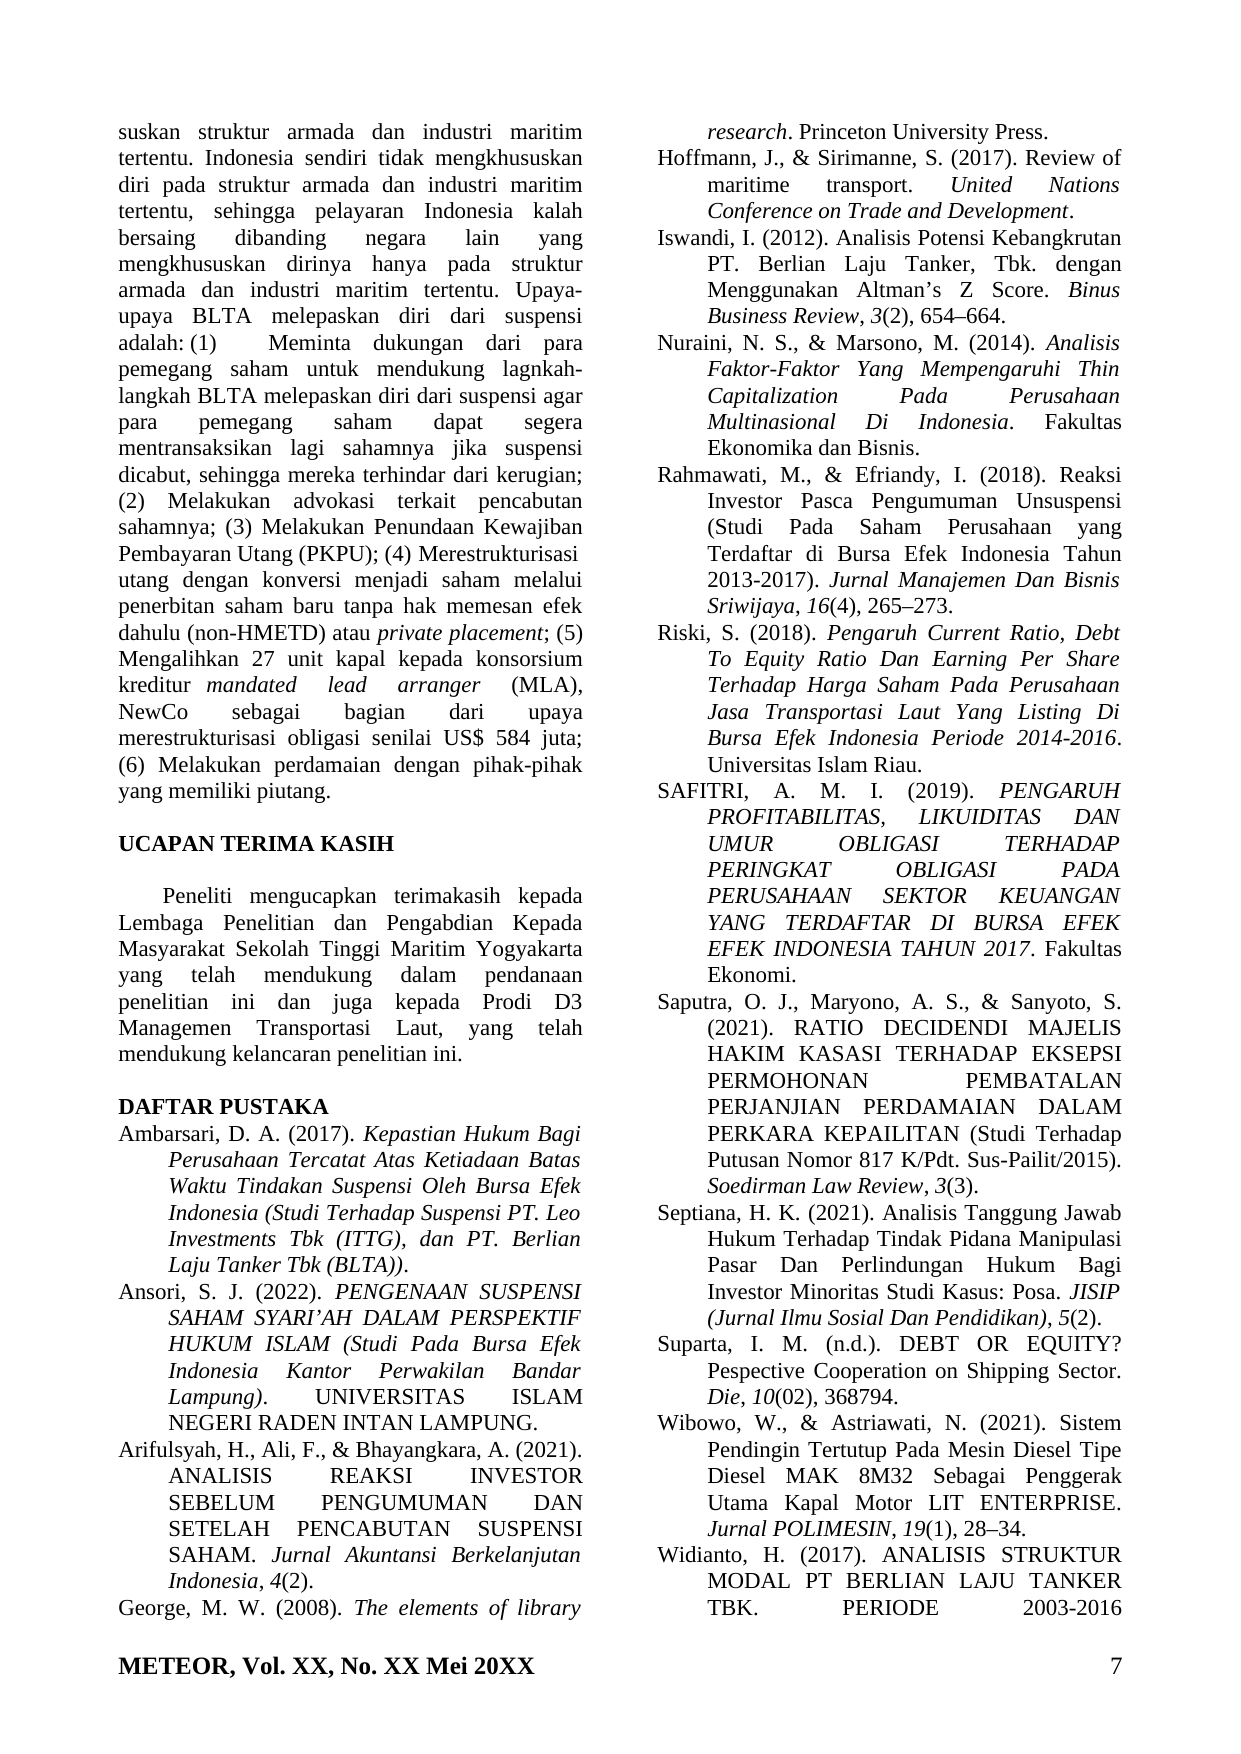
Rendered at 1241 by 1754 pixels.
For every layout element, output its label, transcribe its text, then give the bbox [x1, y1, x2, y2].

text George, M. W. (2008). The elements of library research. Princeton University Press. [118, 1594, 583, 1620]
text Arifulsyah, H., Ali, F., & Bhayangkara, A. (2021). ANALISIS REAKSI INVESTOR SEBELUM PENGUMUMAN DAN SETELAH PENCABUTAN SUSPENSI SAHAM. Jurnal Akuntansi Berkelanjutan Indonesia, 4(2). [118, 1436, 583, 1594]
text Ambarsari, D. A. (2017). Kepastian Hukum Bagi Perusahaan Tercatat Atas Ketiadaan Batas Waktu Tindakan Suspensi Oleh Bursa Efek Indonesia (Studi Terhadap Suspensi PT. Leo Investments Tbk (ITTG), dan PT. Berlian Laju Tanker Tbk (BLTA)). [118, 1119, 583, 1278]
text Septiana, H. K. (2021). Analisis Tanggung Jawab Hukum Terhadap Tindak Pidana Manipulasi Pasar Dan Perlindungan Hukum Bagi Investor Minoritas Studi Kasus: Posa. JISIP (Jurnal Ilmu Sosial Dan Pendidikan), 5(2). [657, 1199, 1122, 1330]
text UCAPAN TERIMA KASIH [118, 830, 583, 856]
text Saputra, O. J., Maryono, A. S., & Sanyoto, S. (2021). RATIO DECIDENDI MAJELIS HAKIM KASASI TERHADAP EKSEPSI PERMOHONAN PEMBATALAN PERJANJIAN PERDAMAIAN DALAM PERKARA KEPAILITAN (Studi Terhadap Putusan Nomor 817 K/Pdt. Sus-Pailit/2015). Soedirman Law Review, 3(3). [657, 988, 1122, 1199]
text SAFITRI, A. M. I. (2019). PENGARUH PROFITABILITAS, LIKUIDITAS DAN UMUR OBLIGASI TERHADAP PERINGKAT OBLIGASI PADA PERUSAHAAN SEKTOR KEUANGAN YANG TERDAFTAR DI BURSA EFEK EFEK INDONESIA TAHUN 2017. Fakultas Ekonomi. [657, 777, 1122, 988]
text Hoffmann, J., & Sirimanne, S. (2017). Review of maritime transport. United Nations Conference on Trade and Development. [657, 144, 1122, 223]
text Ansori, S. J. (2022). PENGENAAN SUSPENSI SAHAM SYARI’AH DALAM PERSPEKTIF HUKUM ISLAM (Studi Pada Bursa Efek Indonesia Kantor Perwakilan Bandar Lampung). UNIVERSITAS ISLAM NEGERI RADEN INTAN LAMPUNG. [118, 1278, 583, 1436]
text George, M. W. (2008). The elements of library research. Princeton University Press. [657, 118, 1122, 144]
text Nuraini, N. S., & Marsono, M. (2014). Analisis Faktor-Faktor Yang Mempengaruhi Thin Capitalization Pada Perusahaan Multinasional Di Indonesia. Fakultas Ekonomika dan Bisnis. [657, 329, 1122, 461]
text Suparta, I. M. (n.d.). DEBT OR EQUITY? Pespective Cooperation on Shipping Sector. Die, 10(02), 368794. [657, 1330, 1122, 1409]
text Wibowo, W., & Astriawati, N. (2021). Sistem Pendingin Tertutup Pada Mesin Diesel Tipe Diesel MAK 8M32 Sebagai Penggerak Utama Kapal Motor LIT ENTERPRISE. Jurnal POLIMESIN, 19(1), 28–34. [657, 1409, 1122, 1541]
text Iswandi, I. (2012). Analisis Potensi Kebangkrutan PT. Berlian Laju Tanker, Tbk. dengan Menggunakan Altman’s Z Score. Binus Business Review, 3(2), 654–664. [657, 223, 1122, 329]
text Rahmawati, M., & Efriandy, I. (2018). Reaksi Investor Pasca Pengumuman Unsuspensi (Studi Pada Saham Perusahaan yang Terdaftar di Bursa Efek Indonesia Tahun 2013-2017). Jurnal Manajemen Dan Bisnis Sriwijaya, 16(4), 265–273. [657, 461, 1122, 619]
text Riski, S. (2018). Pengaruh Current Ratio, Debt To Equity Ratio Dan Earning Per Share Terhadap Harga Saham Pada Perusahaan Jasa Transportasi Laut Yang Listing Di Bursa Efek Indonesia Periode 2014-2016. Universitas Islam Riau. [657, 619, 1122, 777]
text DAFTAR PUSTAKA [118, 1093, 583, 1119]
text Peneliti mengucapkan terimakasih kepada Lembaga Penelitian dan Pengabdian Kepada Masyarakat Sekolah Tinggi Maritim Yogyakarta yang telah mendukung dalam pendanaan penelitian ini dan juga kepada Prodi D3 Managemen Transportasi Laut, yang telah mendukung kelancaran penelitian ini. [118, 882, 583, 1067]
